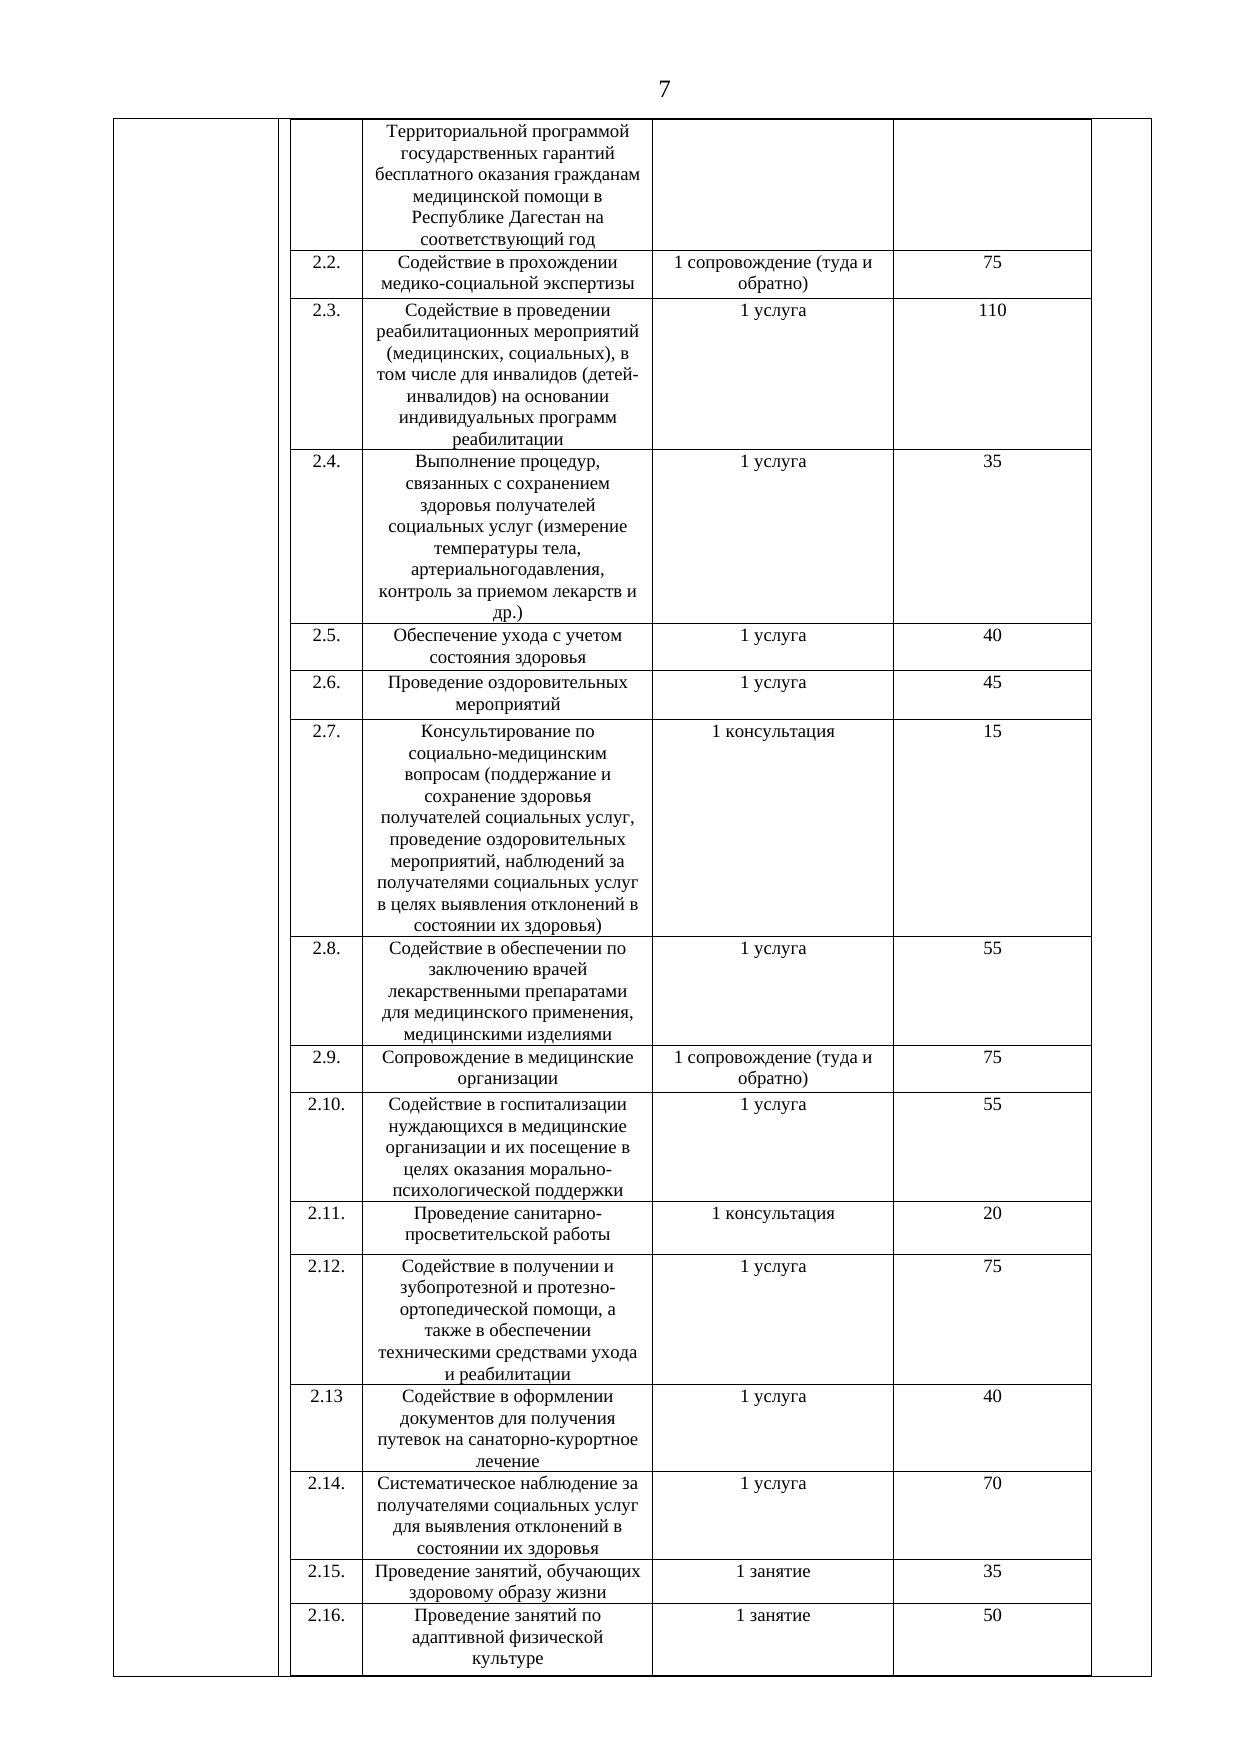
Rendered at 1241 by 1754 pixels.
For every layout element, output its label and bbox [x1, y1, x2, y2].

table_cell [894, 1472, 1091, 1559]
table_cell [291, 624, 362, 670]
table_cell [363, 450, 652, 623]
table_cell [291, 450, 362, 623]
table_cell [894, 450, 1091, 623]
table_cell [291, 1255, 362, 1384]
table_cell [363, 1255, 652, 1384]
table_cell [291, 937, 362, 1045]
table_cell [291, 120, 362, 250]
table_cell [894, 1093, 1091, 1201]
table_cell [279, 119, 290, 1676]
table_cell [363, 1202, 652, 1254]
table_cell [653, 937, 893, 1045]
table_cell [653, 624, 893, 670]
table_cell [894, 251, 1091, 298]
table_cell [363, 299, 652, 449]
table_cell [291, 251, 362, 298]
table_cell [894, 1604, 1091, 1675]
table_cell [894, 1046, 1091, 1092]
table_cell [291, 720, 362, 936]
table_cell [653, 1472, 893, 1559]
table_cell [653, 1046, 893, 1092]
table_cell [363, 1093, 652, 1201]
table_cell [291, 299, 362, 449]
table_cell [653, 1560, 893, 1603]
table_cell [363, 251, 652, 298]
table_cell [653, 1604, 893, 1675]
table_cell [363, 720, 652, 936]
table_cell [653, 720, 893, 936]
table_cell [894, 671, 1091, 719]
table_cell [363, 1046, 652, 1092]
table_cell [363, 1472, 652, 1559]
table_cell [894, 624, 1091, 670]
table_cell [894, 937, 1091, 1045]
table_cell [291, 1046, 362, 1092]
table_cell [291, 1385, 362, 1471]
table_cell [653, 1093, 893, 1201]
table_cell [291, 1604, 362, 1675]
table_cell [291, 1472, 362, 1559]
table_cell [894, 1255, 1091, 1384]
table_cell [653, 671, 893, 719]
table_cell [894, 1385, 1091, 1471]
table_cell [114, 119, 278, 1676]
table_cell [894, 1560, 1091, 1603]
table_cell [363, 624, 652, 670]
table_cell [653, 299, 893, 449]
table_cell [653, 450, 893, 623]
table_cell [291, 1560, 362, 1603]
table_cell [363, 937, 652, 1045]
table_cell [363, 1604, 652, 1675]
table_cell [291, 1202, 362, 1254]
table_cell [894, 299, 1091, 449]
table_cell [291, 671, 362, 719]
table_cell [653, 251, 893, 298]
table_cell [363, 1385, 652, 1471]
table_cell [653, 1202, 893, 1254]
table_cell [1092, 119, 1151, 1676]
table_cell [894, 120, 1091, 250]
table_cell [363, 120, 652, 250]
table_cell [363, 1560, 652, 1603]
table_cell [653, 1255, 893, 1384]
table_cell [291, 1093, 362, 1201]
table_cell [894, 1202, 1091, 1254]
table_cell [894, 720, 1091, 936]
table_cell [363, 671, 652, 719]
table_cell [653, 1385, 893, 1471]
table_cell [653, 120, 893, 250]
